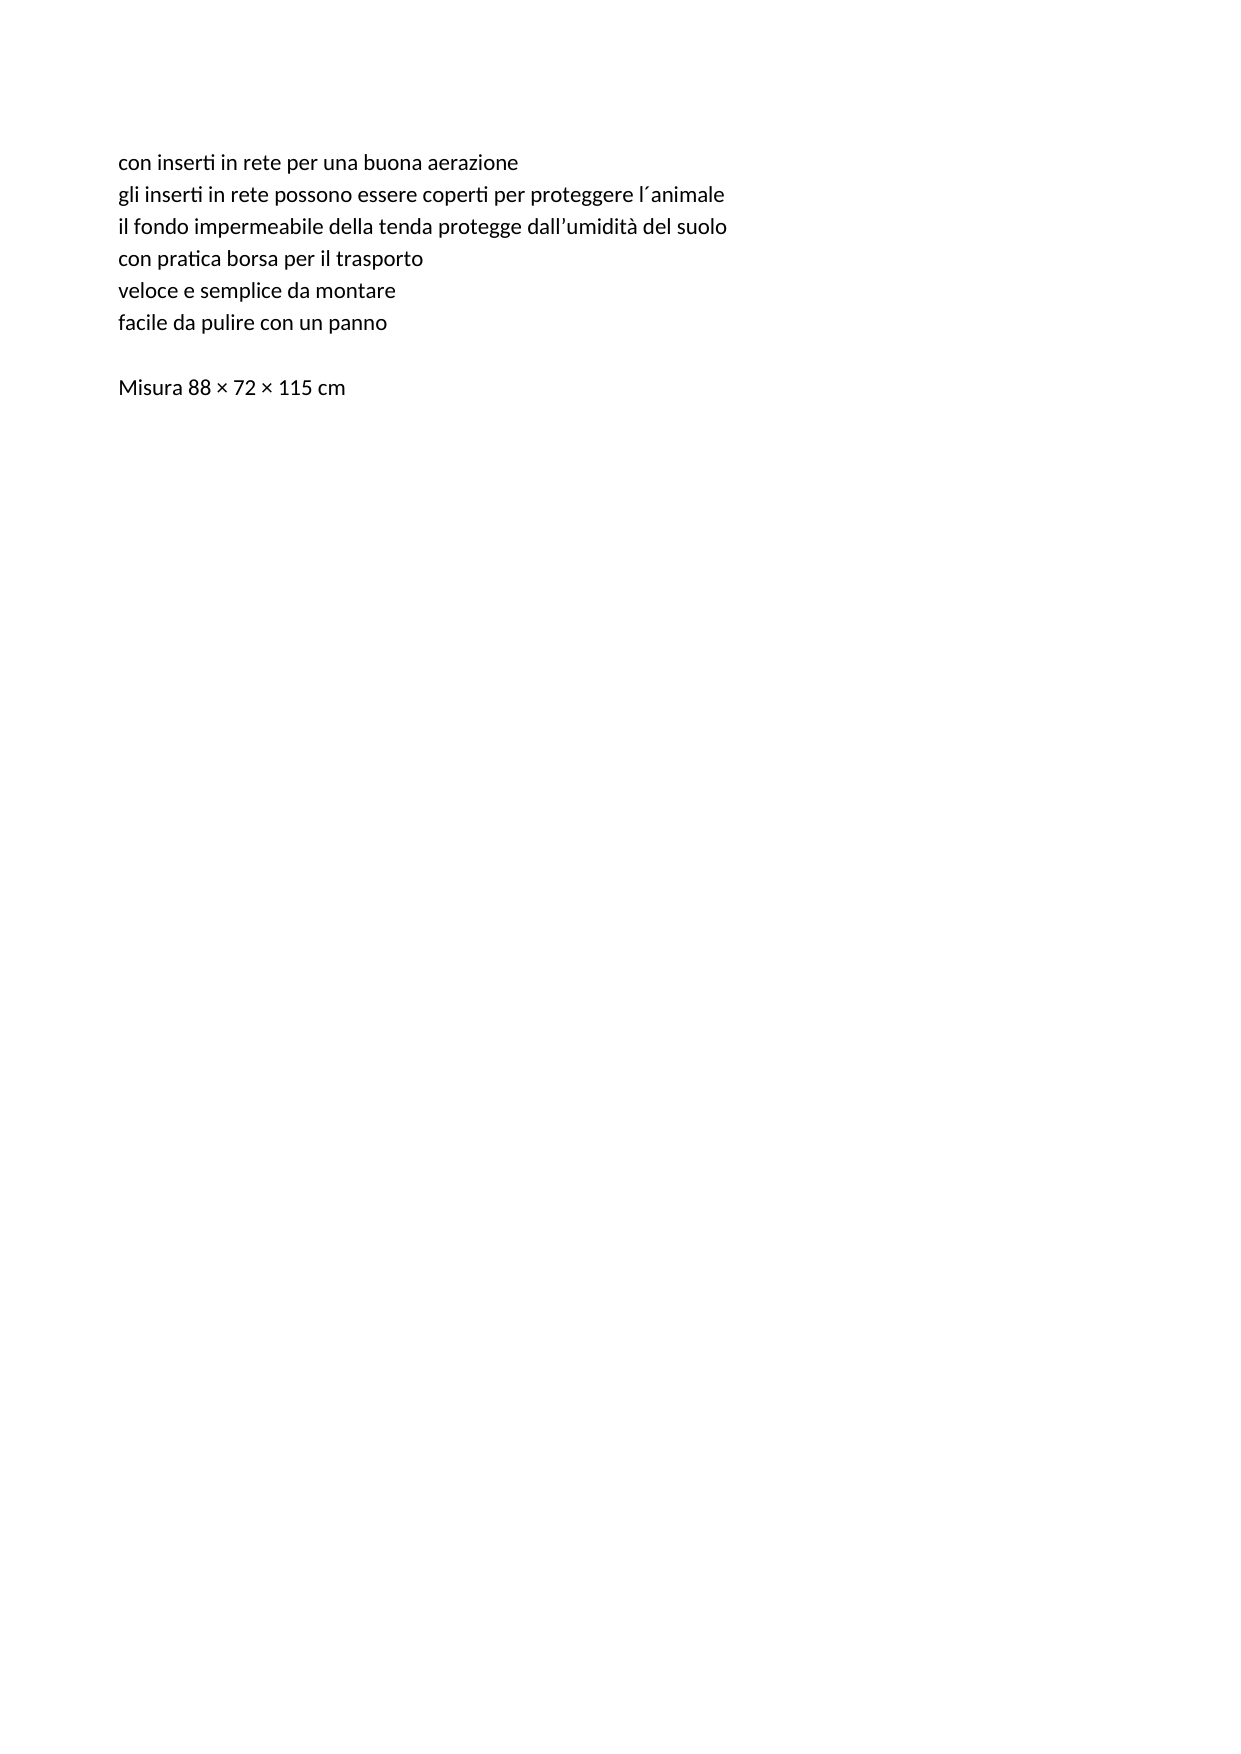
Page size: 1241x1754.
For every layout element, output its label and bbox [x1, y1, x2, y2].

text [118, 148, 1122, 401]
